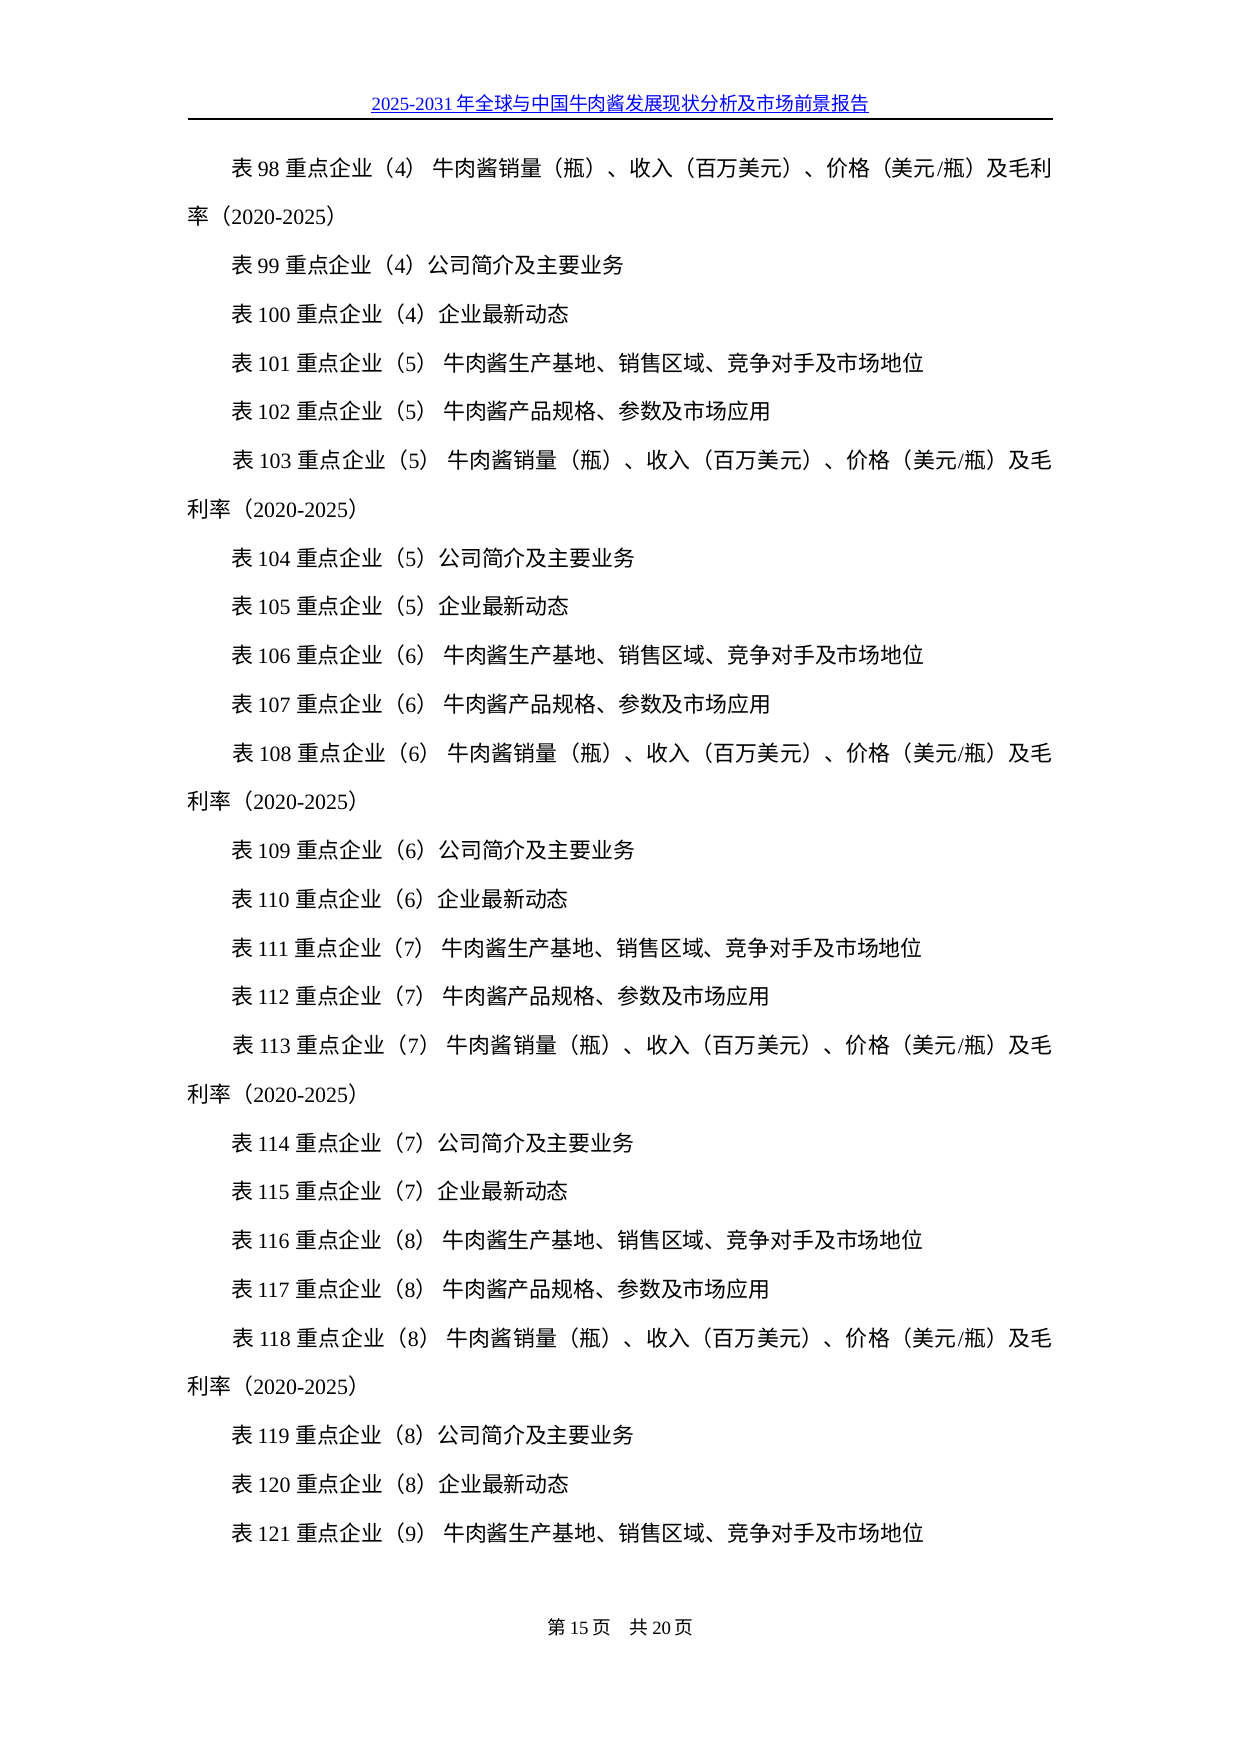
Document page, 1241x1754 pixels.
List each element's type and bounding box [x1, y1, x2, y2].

text [187, 150, 1053, 1548]
